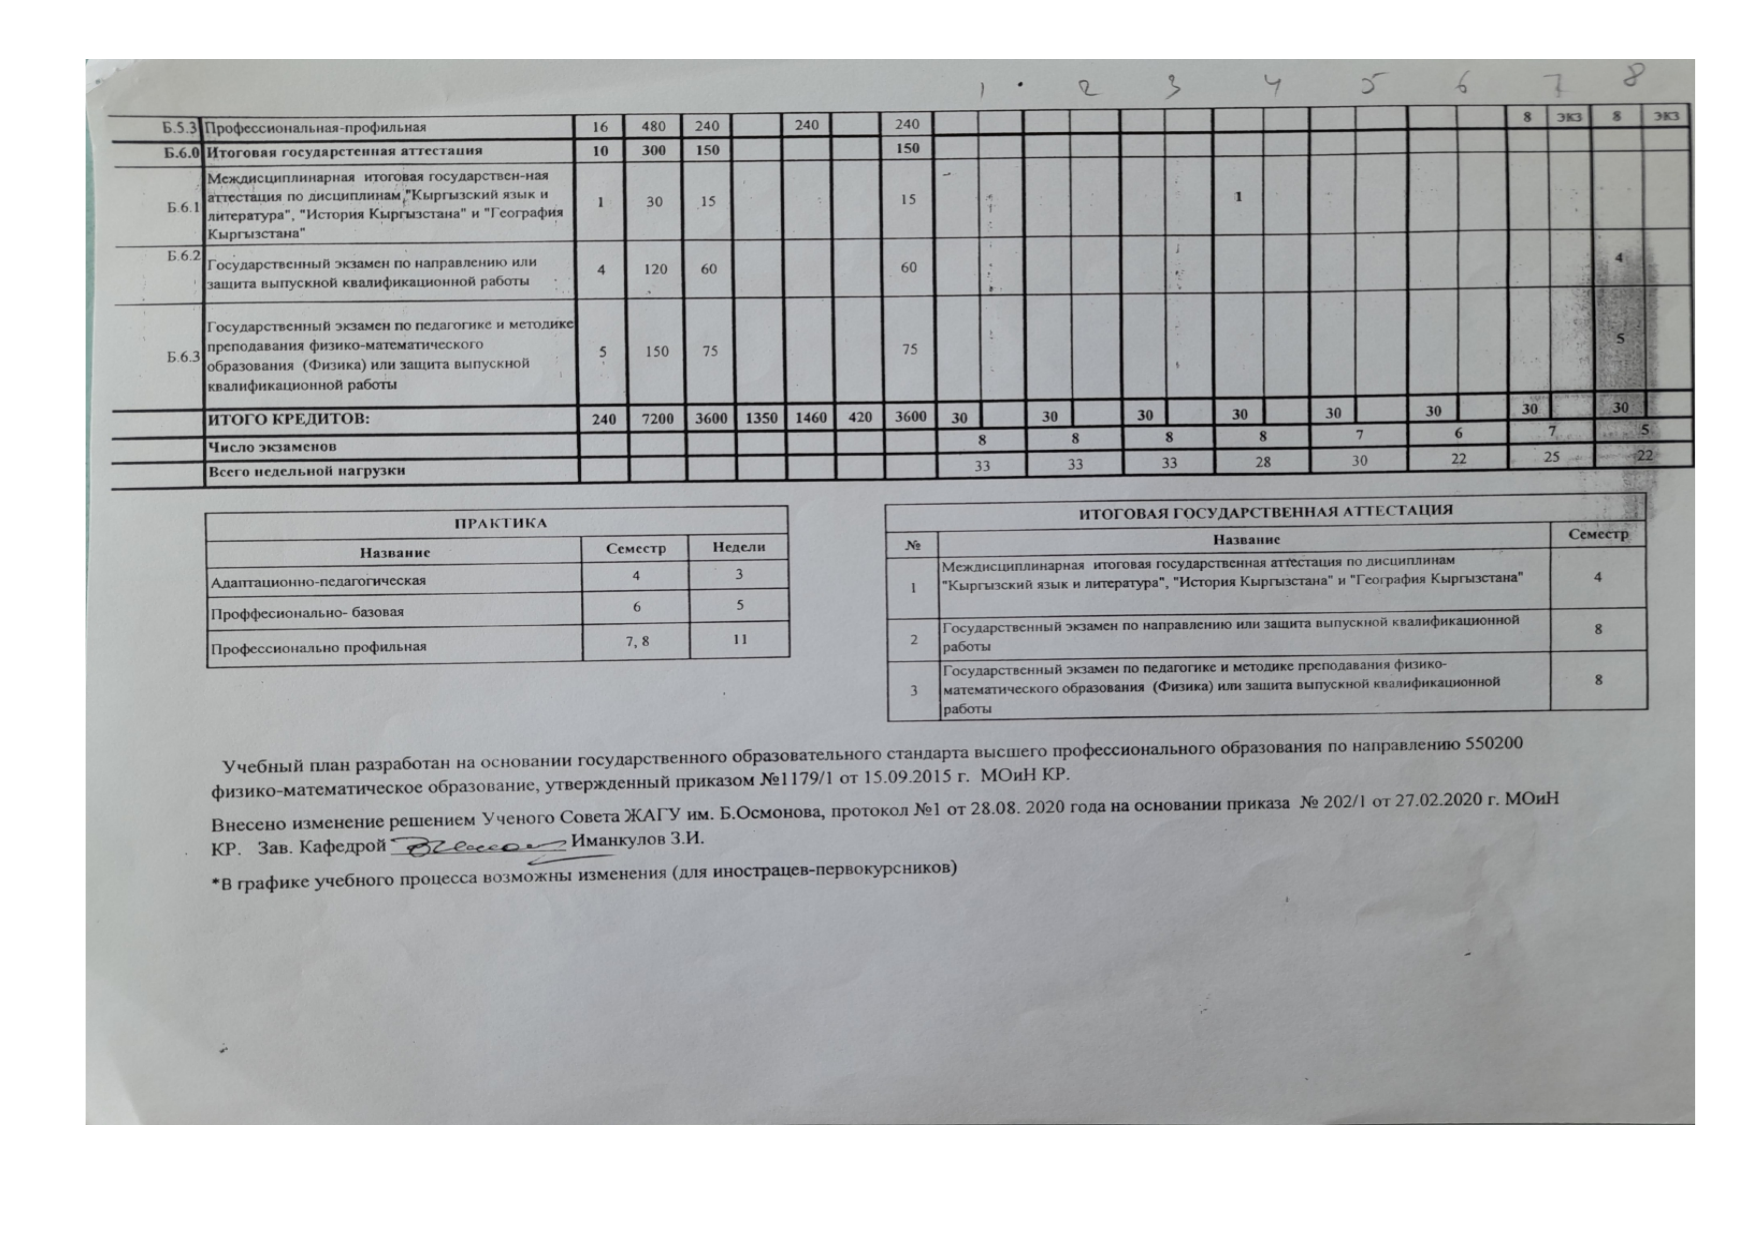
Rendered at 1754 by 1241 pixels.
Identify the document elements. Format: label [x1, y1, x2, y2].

picture [85, 59, 1696, 1125]
